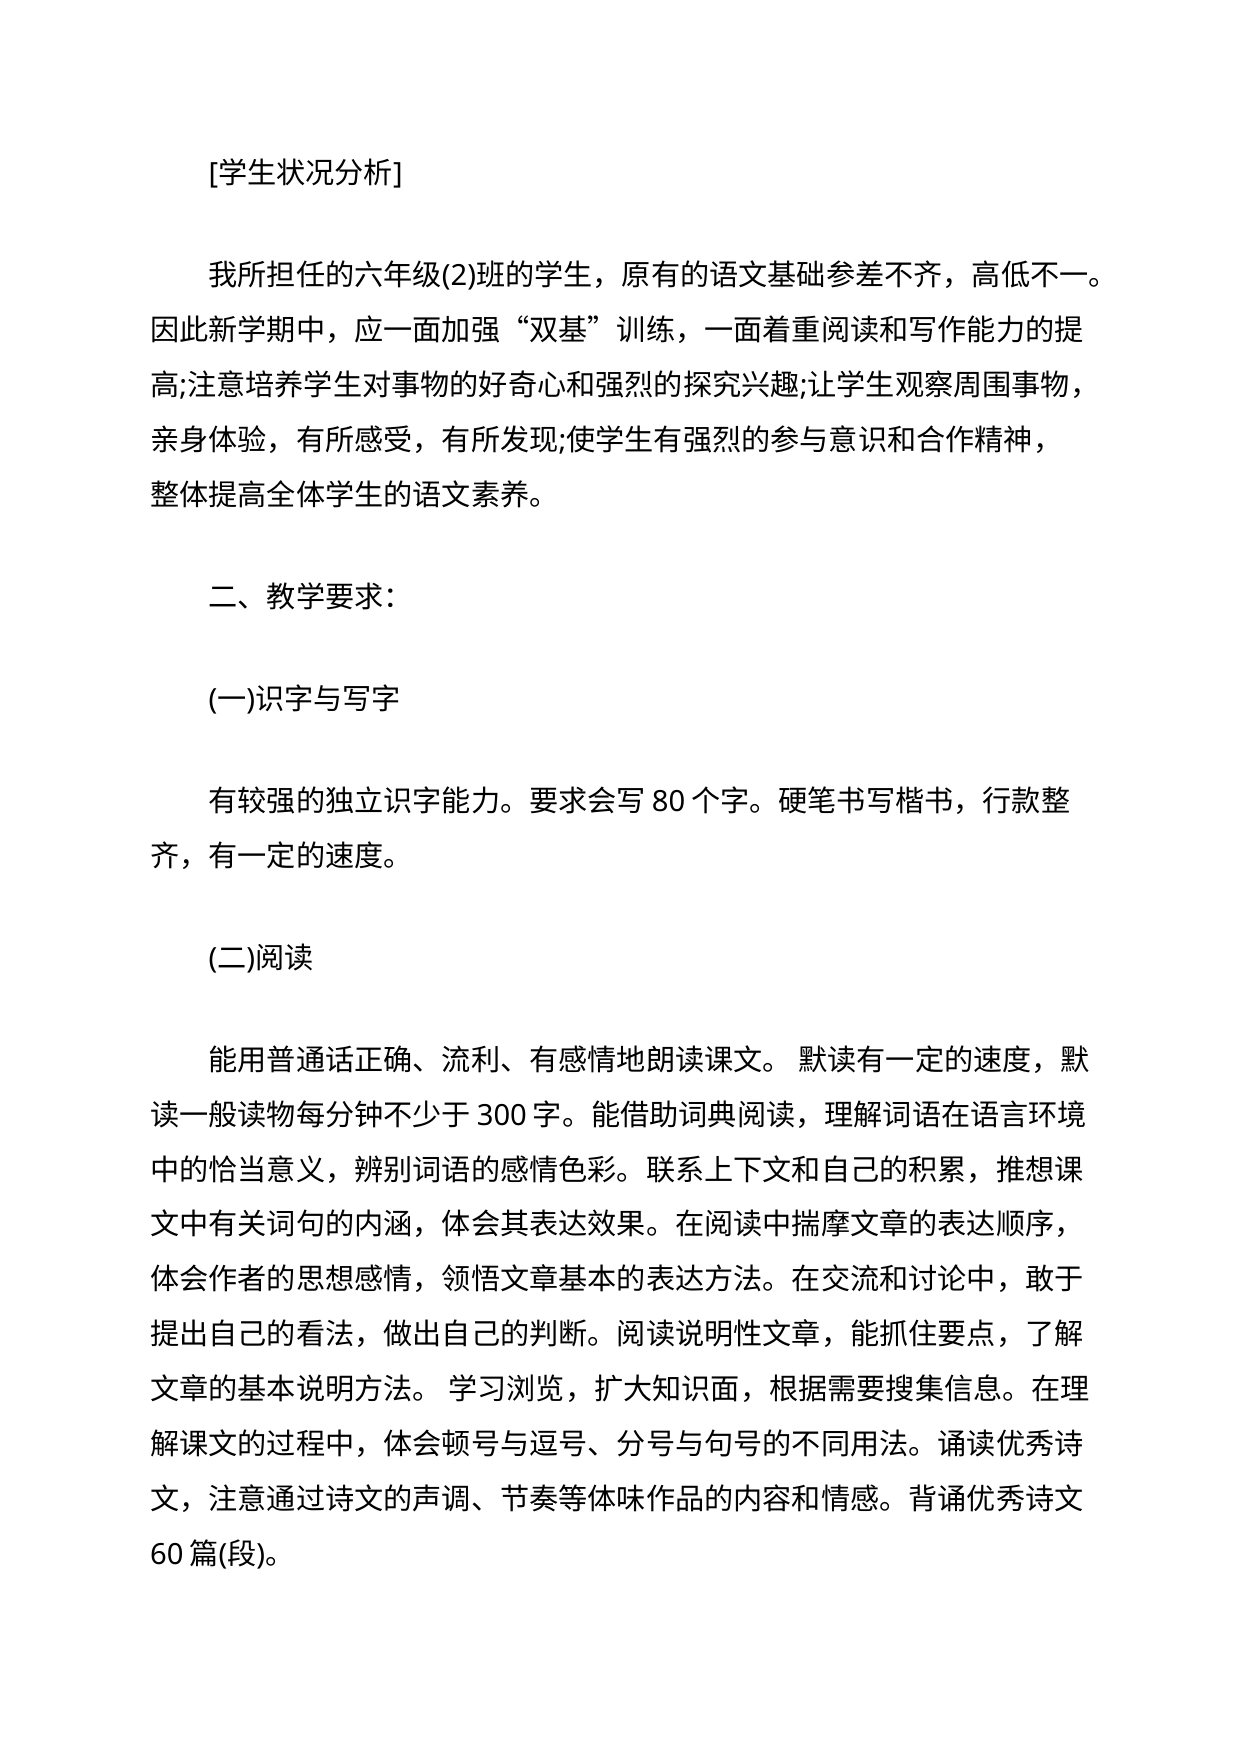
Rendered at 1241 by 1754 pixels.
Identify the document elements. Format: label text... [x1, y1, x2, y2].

text [学生状况分析] [150, 150, 1090, 192]
text 二、教学要求： [150, 574, 1090, 616]
text 能用普通话正确、流利、有感情地朗读课文。 默读有一定的速度，默读一般读物每分钟不少于300字。能借助词典阅读，理解词语在语言环境中的恰当意义，辨别词语的感情色彩。联系上下文和自己的积累，推想课文中有关词句的内涵，体会其表达效果。在阅读中揣摩文章的表达顺序，体会作者的思想感情，领悟文章基本的表达方法。在交流和讨论中，敢于提出自己的看法，做出自己的判断。阅读说明性文章，能抓住要点，了解文章的基本说明方法。 学习浏览，扩大知识面，根据需要搜集信息。在理解课文的过程中，体会顿号与逗号、分号与句号的不同用法。诵读优秀诗文，注意通过诗文的声调、节奏等体味作品的内容和情感。背诵优秀诗文60篇(段)。 [150, 1036, 1090, 1573]
text 我所担任的六年级(2)班的学生，原有的语文基础参差不齐，高低不一。因此新学期中，应一面加强“双基”训练，一面着重阅读和写作能力的提高;注意培养学生对事物的好奇心和强烈的探究兴趣;让学生观察周围事物，亲身体验，有所感受，有所发现;使学生有强烈的参与意识和合作精神，整体提高全体学生的语文素养。 [150, 252, 1090, 514]
text 有较强的独立识字能力。要求会写80个字。硬笔书写楷书，行款整齐，有一定的速度。 [150, 777, 1090, 875]
text (一)识字与写字 [150, 675, 1090, 718]
text (二)阅读 [150, 934, 1090, 977]
